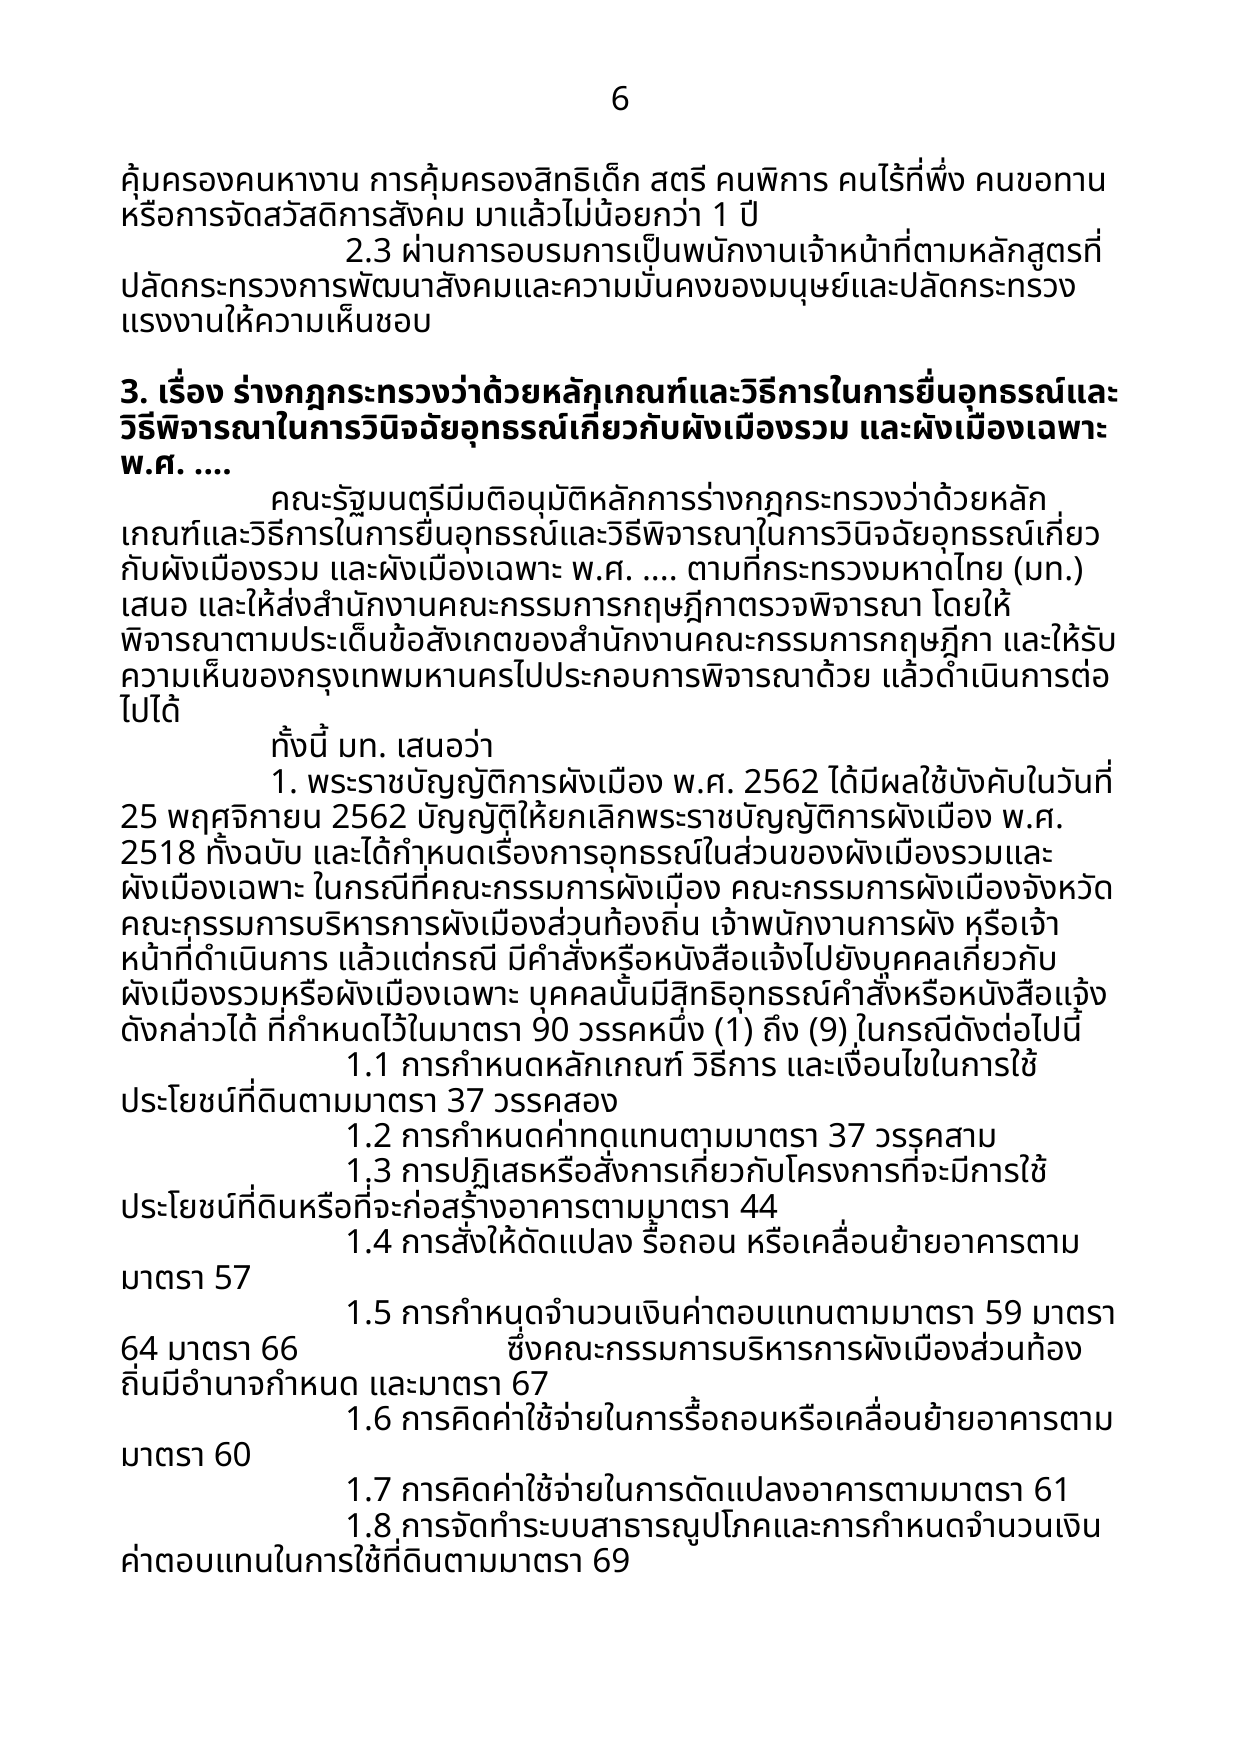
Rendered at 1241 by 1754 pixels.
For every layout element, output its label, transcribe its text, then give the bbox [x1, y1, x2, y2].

text 1.4 การสั่งให้ดัดแปลง รื้อถอน หรือเคลื่อนย้ายอาคารตามมาตรา 57 [120, 1225, 1120, 1296]
text ทั้งนี้ มท. เสนอว่า [120, 729, 1120, 765]
text 1.1 การกำหนดหลักเกณฑ์ วิธีการ และเงื่อนไขในการใช้ประโยชน์ที่ดินตามมาตรา 37 วรรคสอง [120, 1048, 1120, 1119]
text 1.7 การคิดค่าใช้จ่ายในการดัดแปลงอาคารตามมาตรา 61 [120, 1473, 1120, 1509]
text 1. พระราชบัญญัติการผังเมือง พ.ศ. 2562 ได้มีผลใช้บังคับในวันที่ 25 พฤศจิกายน 2562 บัญญัติให้ยกเลิกพระราชบัญญัติการผังเมือง พ.ศ. 2518 ทั้งฉบับ และได้กำหนดเรื่องการอุทธรณ์ในส่วนของผังเมืองรวมและ ผังเมืองเฉพาะ ในกรณีที่คณะกรรมการผังเมือง คณะกรรมการผังเมืองจังหวัด คณะกรรมการบริหารการผังเมืองส่วนท้องถิ่น เจ้าพนักงานการผัง หรือเจ้าหน้าที่ดำเนินการ แล้วแต่กรณี มีคำสั่งหรือหนังสือแจ้งไปยังบุคคลเกี่ยวกับ ผังเมืองรวมหรือผังเมืองเฉพาะ บุคคลนั้นมีสิทธิอุทธรณ์คำสั่งหรือหนังสือแจ้งดังกล่าวได้ ที่กำหนดไว้ในมาตรา 90 วรรคหนึ่ง (1) ถึง (9) ในกรณีดังต่อไปนี้ [120, 765, 1120, 1048]
text 1.5 การกำหนดจำนวนเงินค่าตอบแทนตามมาตรา 59 มาตรา 64 มาตรา 66 ซึ่งคณะกรรมการบริหารการผังเมืองส่วนท้องถิ่นมีอำนาจกำหนด และมาตรา 67 [120, 1296, 1120, 1402]
text 1.2 การกำหนดค่าทดแทนตามมาตรา 37 วรรคสาม [120, 1119, 1120, 1154]
text 1.6 การคิดค่าใช้จ่ายในการรื้อถอนหรือเคลื่อนย้ายอาคารตามมาตรา 60 [120, 1402, 1120, 1473]
text 3. เรื่อง ร่างกฎกระทรวงว่าด้วยหลักเกณฑ์และวิธีการในการยื่นอุทธรณ์และวิธีพิจารณาในการวินิจฉัยอุทธรณ์เกี่ยวกับผังเมืองรวม และผังเมืองเฉพาะ พ.ศ. .... [120, 375, 1120, 482]
text 1.8 การจัดทำระบบสาธารณูปโภคและการกำหนดจำนวนเงินค่าตอบแทนในการใช้ที่ดินตามมาตรา 69 [120, 1509, 1120, 1579]
text 2.3 ผ่านการอบรมการเป็นพนักงานเจ้าหน้าที่ตามหลักสูตรที่ปลัดกระทรวงการพัฒนาสังคมและความมั่นคงของมนุษย์และปลัดกระทรวงแรงงานให้ความเห็นชอบ [120, 234, 1120, 340]
text 1.3 การปฏิเสธหรือสั่งการเกี่ยวกับโครงการที่จะมีการใช้ประโยชน์ที่ดินหรือที่จะก่อสร้างอาคารตามมาตรา 44 [120, 1154, 1120, 1225]
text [120, 163, 1120, 234]
text คณะรัฐมนตรีมีมติอนุมัติหลักการร่างกฎกระทรวงว่าด้วยหลักเกณฑ์และวิธีการในการยื่นอุทธรณ์และวิธีพิจารณาในการวินิจฉัยอุทธรณ์เกี่ยวกับผังเมืองรวม และผังเมืองเฉพาะ พ.ศ. .... ตามที่กระทรวงมหาดไทย (มท.) เสนอ และให้ส่งสำนักงานคณะกรรมการกฤษฎีกาตรวจพิจารณา โดยให้พิจารณาตามประเด็นข้อสังเกตของสำนักงานคณะกรรมการกฤษฎีกา และให้รับความเห็นของกรุงเทพมหานครไปประกอบการพิจารณาด้วย แล้วดำเนินการต่อไปได้ [120, 482, 1120, 729]
